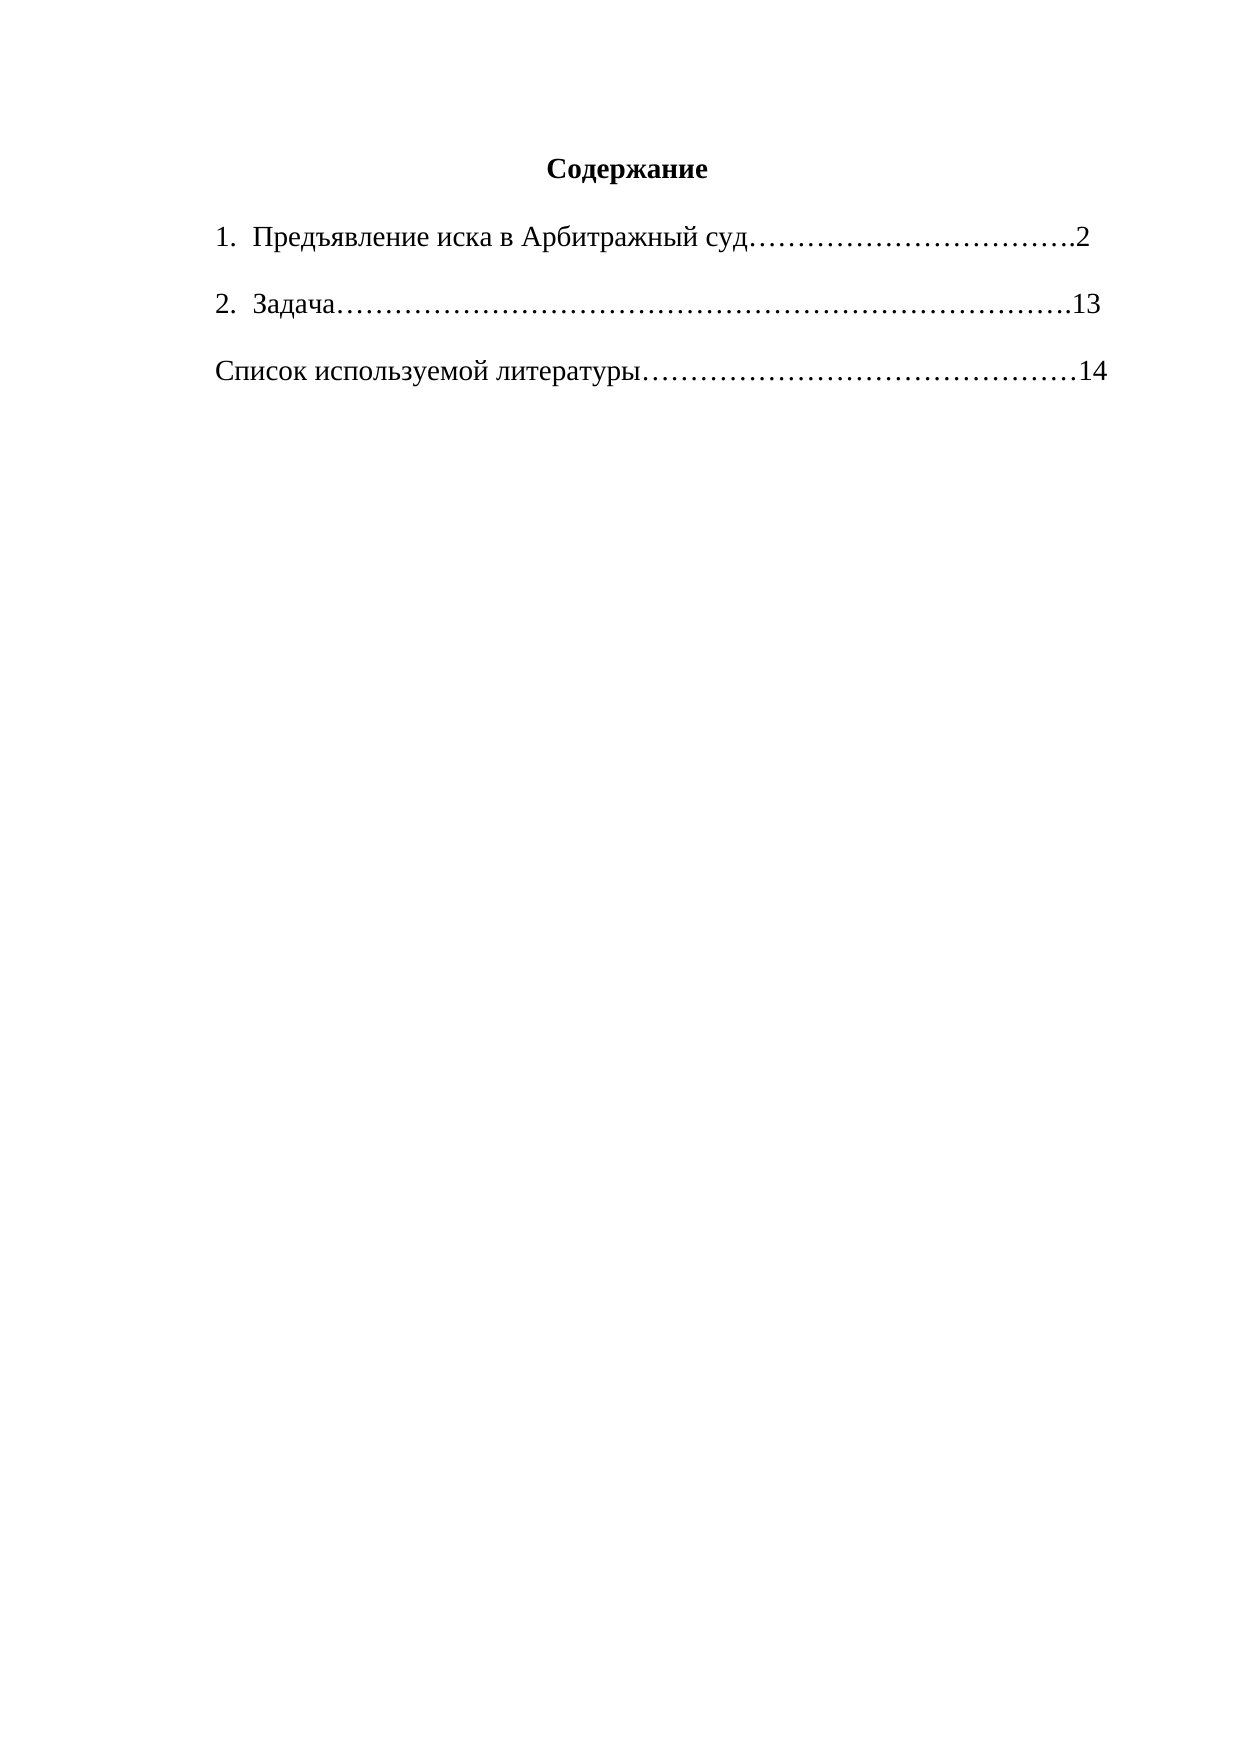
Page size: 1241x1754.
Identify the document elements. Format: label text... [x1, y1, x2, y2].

text Содержание [177, 152, 1152, 185]
text Список используемой литературы………………………………………14 [215, 353, 1152, 386]
list Предъявление иска в Арбитражный суд…………………………….2 [215, 219, 1152, 252]
list Задача………………………………………………………………….13 [215, 286, 1152, 319]
